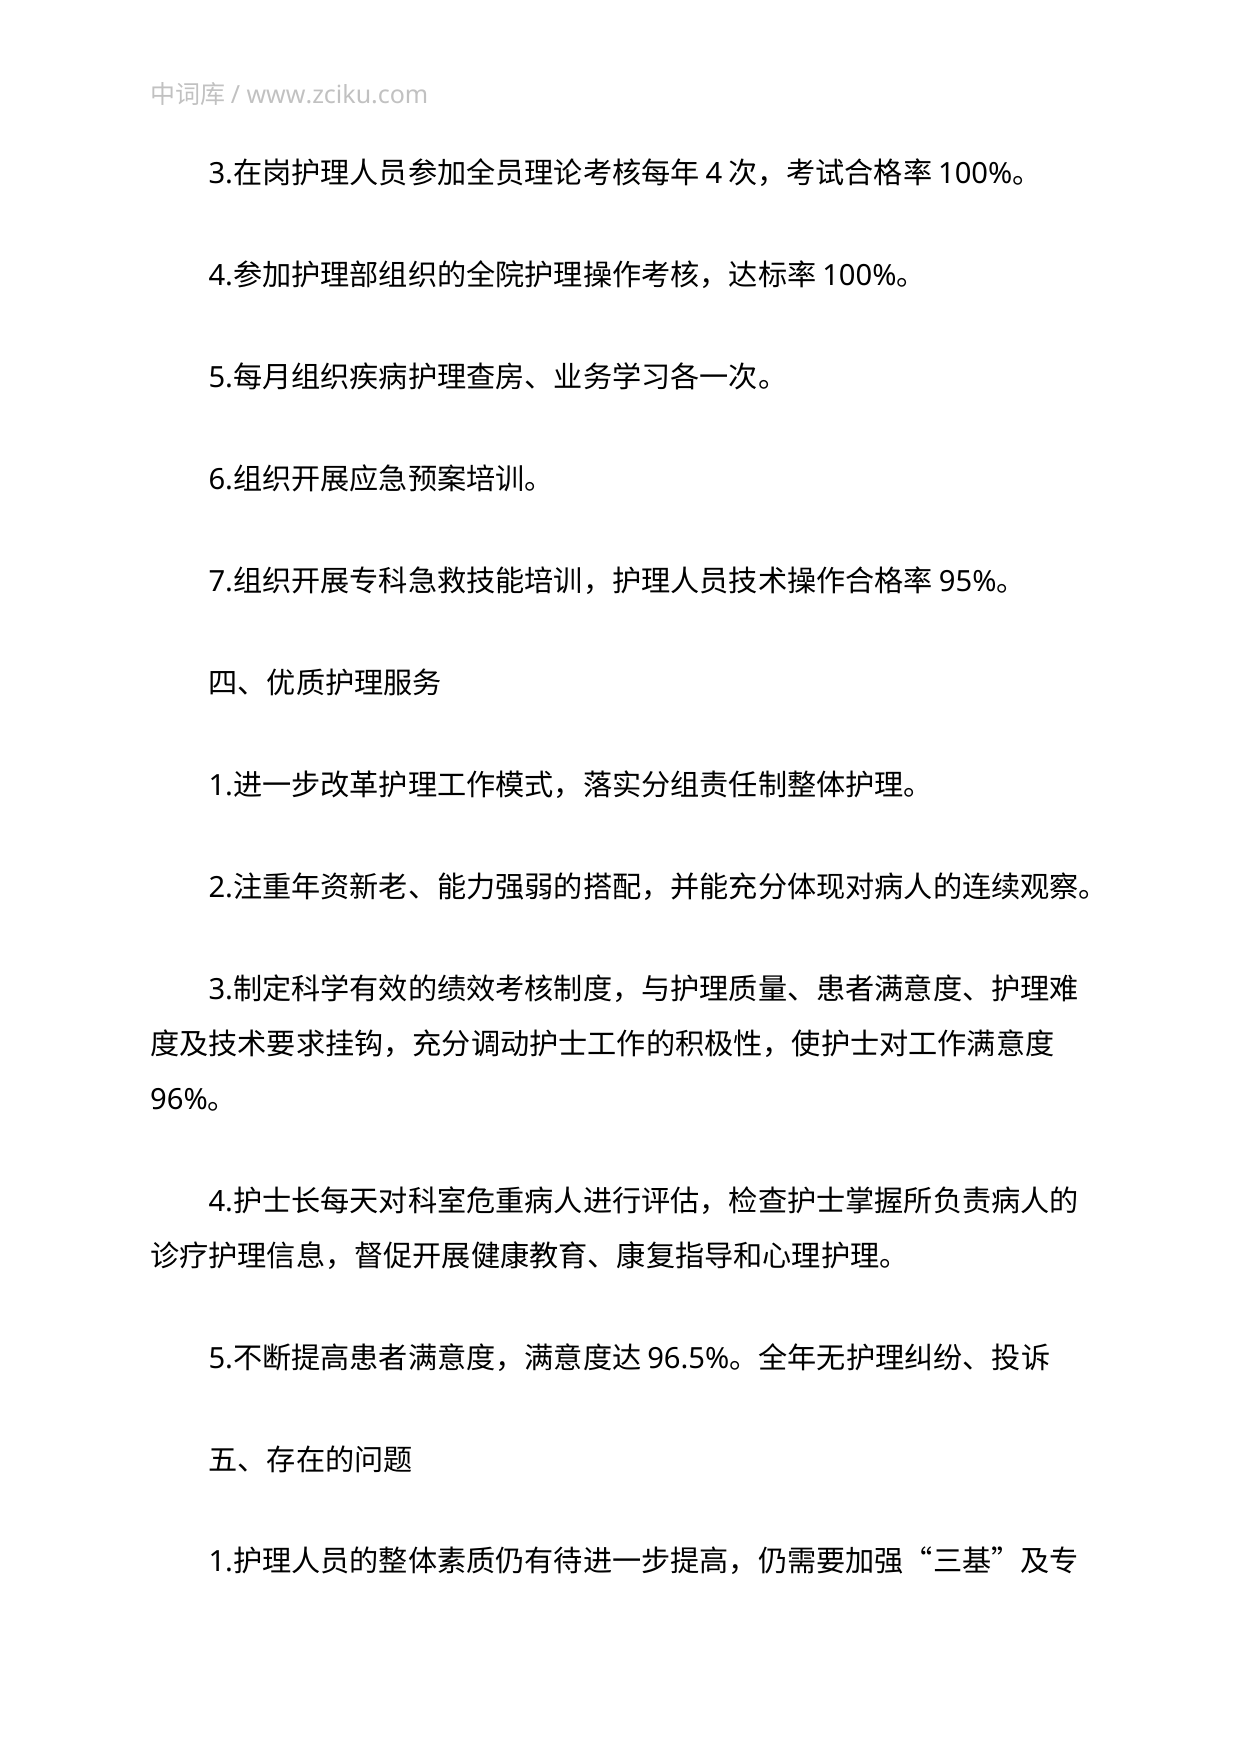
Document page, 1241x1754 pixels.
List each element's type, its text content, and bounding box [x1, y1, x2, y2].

text 4.护士长每天对科室危重病人进行评估，检查护士掌握所负责病人的诊疗护理信息，督促开展健康教育、康复指导和心理护理。 [150, 1177, 1090, 1275]
text 五、存在的问题 [150, 1436, 1090, 1478]
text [150, 1538, 1090, 1580]
text 4.参加护理部组织的全院护理操作考核，达标率100%。 [150, 252, 1090, 294]
text 2.注重年资新老、能力强弱的搭配，并能充分体现对病人的连续观察。 [150, 864, 1090, 906]
text 3.制定科学有效的绩效考核制度，与护理质量、患者满意度、护理难度及技术要求挂钩，充分调动护士工作的积极性，使护士对工作满意度96%。 [150, 966, 1090, 1118]
text 7.组织开展专科急救技能培训，护理人员技术操作合格率95%。 [150, 558, 1090, 600]
text 6.组织开展应急预案培训。 [150, 456, 1090, 498]
text 5.每月组织疾病护理查房、业务学习各一次。 [150, 354, 1090, 396]
text 四、优质护理服务 [150, 660, 1090, 702]
text 3.在岗护理人员参加全员理论考核每年4次，考试合格率100%。 [150, 150, 1090, 192]
text 1.进一步改革护理工作模式，落实分组责任制整体护理。 [150, 762, 1090, 804]
text 5.不断提高患者满意度，满意度达96.5%。全年无护理纠纷、投诉 [150, 1334, 1090, 1377]
